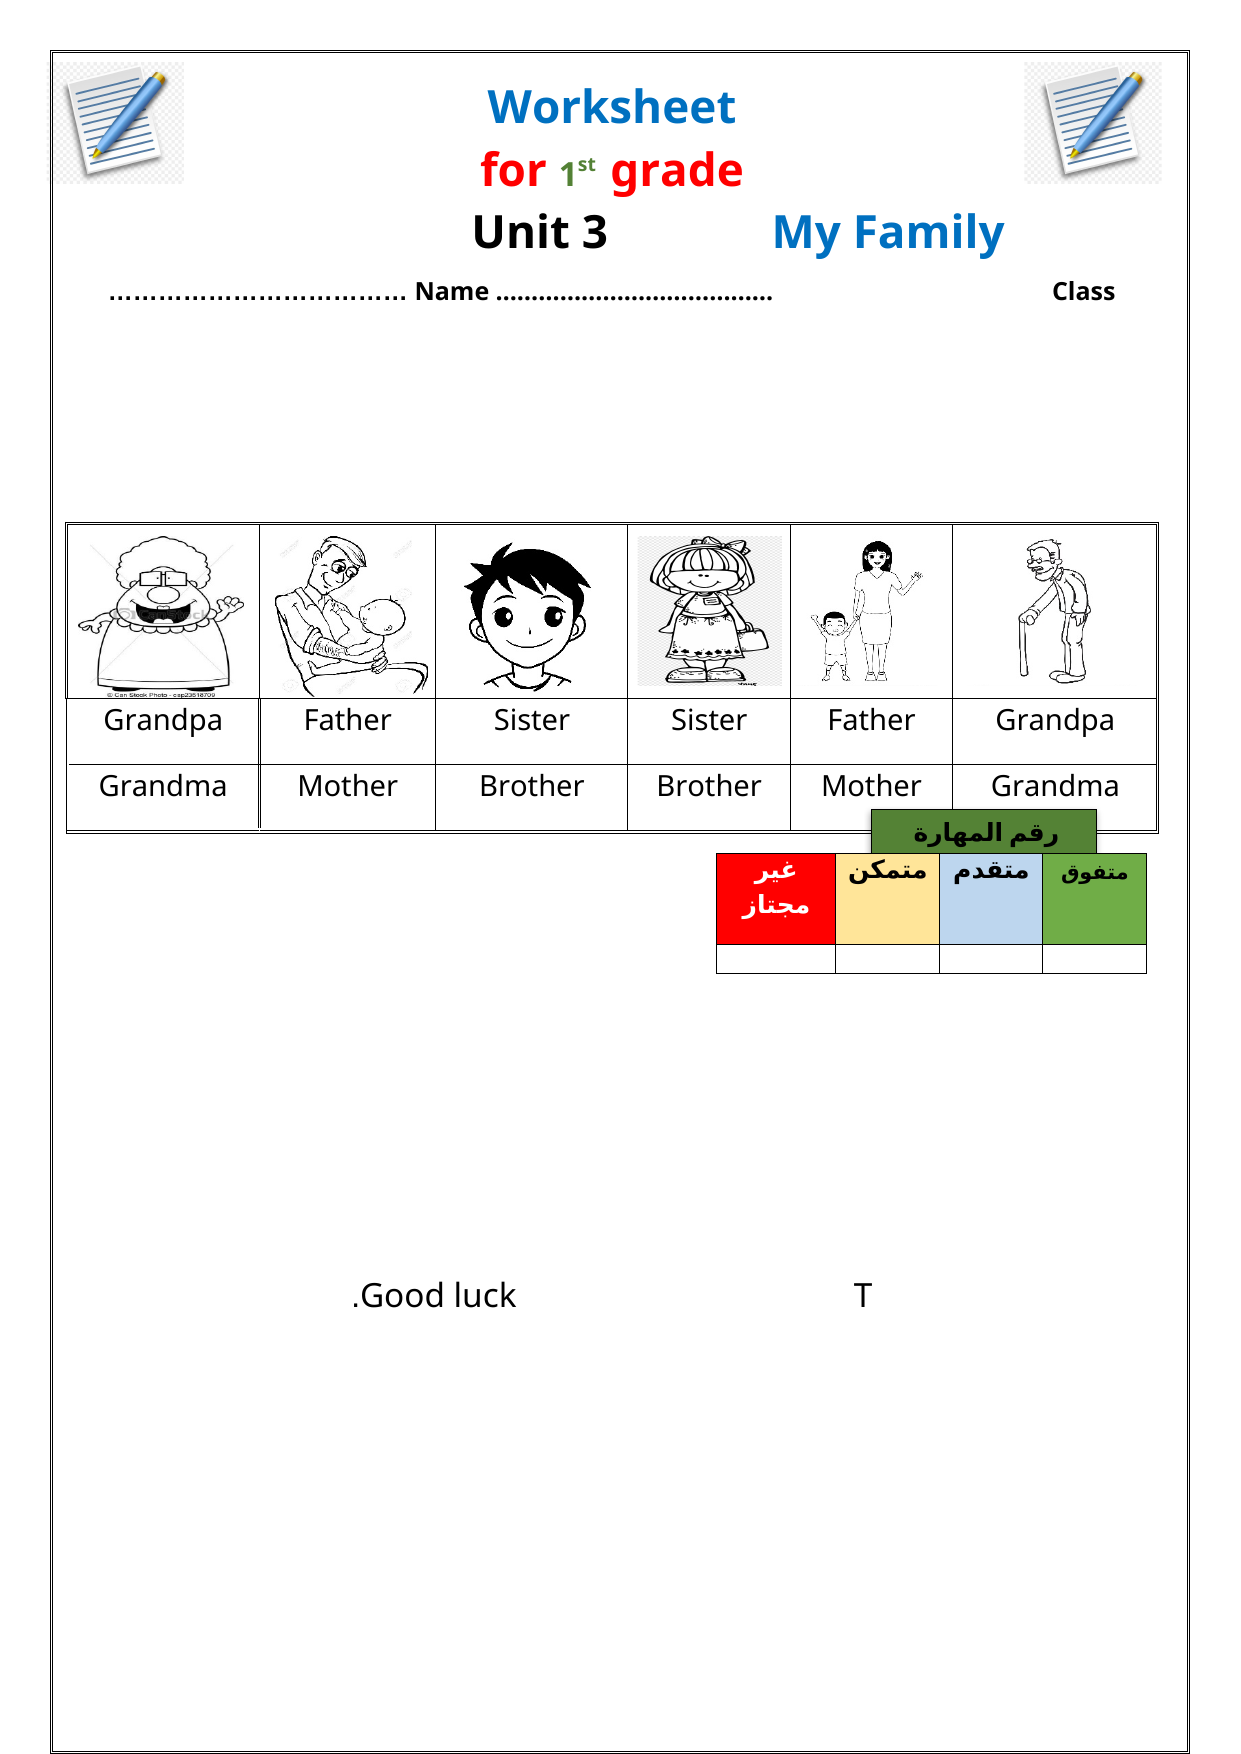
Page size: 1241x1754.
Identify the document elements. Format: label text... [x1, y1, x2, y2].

table_header متفوق [1043, 854, 1146, 944]
table_cell Mother [259, 765, 435, 830]
table_cell Grandma [67, 764, 259, 830]
table_cell Mother [791, 765, 952, 830]
table_cell Father [791, 699, 952, 764]
table_cell Grandpa [67, 699, 258, 764]
table_header غير مجتاز [717, 854, 835, 944]
text Good luck T. [59, 1272, 1165, 1317]
table_header [628, 525, 790, 698]
table_cell [1043, 945, 1146, 973]
table_header [953, 525, 1156, 698]
table_cell Brother [628, 765, 790, 830]
table_cell [836, 945, 939, 973]
table_header [68, 525, 259, 698]
table_header [436, 525, 627, 698]
picture [78, 536, 244, 698]
picture [967, 536, 1138, 686]
picture [795, 536, 938, 686]
table_cell Sister [436, 699, 627, 764]
picture [450, 532, 605, 698]
table_cell [717, 945, 835, 973]
table_cell Grandma [953, 765, 1156, 830]
table_cell [940, 945, 1042, 973]
table_header متقدم [940, 854, 1042, 944]
picture [275, 536, 428, 697]
table_cell Grandpa [953, 699, 1156, 764]
picture [1024, 62, 1162, 184]
table_cell Father [261, 699, 435, 764]
table_header [260, 525, 435, 698]
table_header متمكن [836, 854, 939, 944]
table_cell Sister [628, 699, 790, 764]
picture [46, 62, 50, 184]
table_header [791, 525, 952, 698]
picture [53, 62, 184, 184]
table_cell Brother [436, 765, 627, 830]
picture [637, 536, 782, 686]
